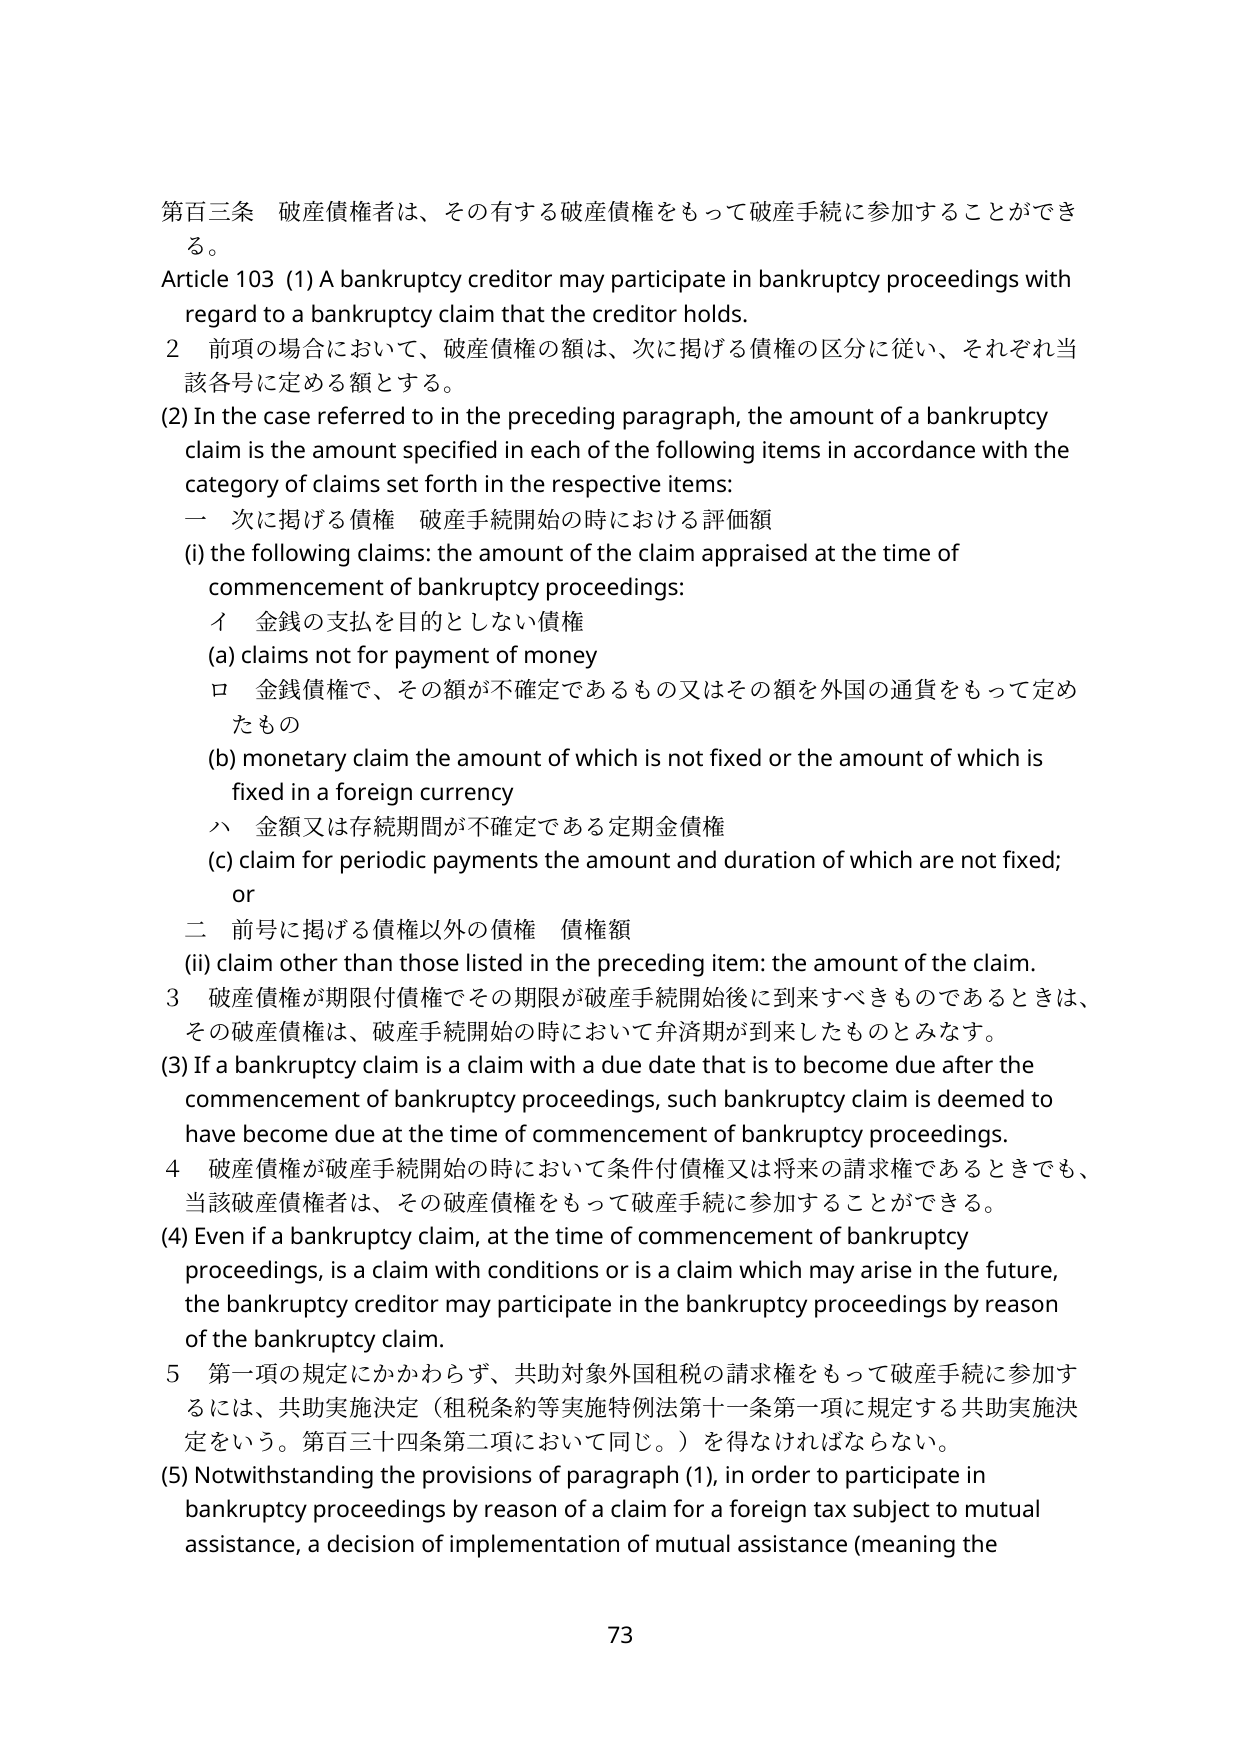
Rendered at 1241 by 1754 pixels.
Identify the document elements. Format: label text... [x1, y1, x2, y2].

text 第百三条 破産債権者は、その有する破産債権をもって破産手続に参加することができる。 [161, 194, 1079, 262]
text (2) In the case referred to in the preceding paragraph, the amount of a bankruptcy claim is the amount specified in each of the following items in accordance with the category of claims set forth in the respective items: [161, 399, 1079, 501]
text Article 103 (1) A bankruptcy creditor may participate in bankruptcy proceedings with regard to a bankruptcy claim that the creditor holds. [161, 262, 1079, 330]
text ５ 第一項の規定にかかわらず、共助対象外国租税の請求権をもって破産手続に参加するには、共助実施決定（租税条約等実施特例法第十一条第一項に規定する共助実施決定をいう。第百三十四条第二項において同じ。）を得なければならない。 [161, 1355, 1079, 1458]
text (a) claims not for payment of money [207, 638, 1079, 672]
text ３ 破産債権が期限付債権でその期限が破産手続開始後に到来すべきものであるときは、その破産債権は、破産手続開始の時において弁済期が到来したものとみなす。 [161, 979, 1079, 1048]
text (b) monetary claim the amount of which is not fixed or the amount of which is fixed in a foreign currency [207, 740, 1079, 809]
text ロ 金銭債権で、その額が不確定であるもの又はその額を外国の通貨をもって定めたもの [207, 672, 1079, 740]
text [161, 1458, 1079, 1560]
text (ii) claim other than those listed in the preceding item: the amount of the claim. [184, 945, 1079, 979]
text (i) the following claims: the amount of the claim appraised at the time of commencement of bankruptcy proceedings: [184, 535, 1079, 604]
text 二 前号に掲げる債権以外の債権 債権額 [184, 911, 1079, 945]
text ハ 金額又は存続期間が不確定である定期金債権 [207, 809, 1079, 843]
text ２ 前項の場合において、破産債権の額は、次に掲げる債権の区分に従い、それぞれ当該各号に定める額とする。 [161, 330, 1079, 399]
text ４ 破産債権が破産手続開始の時において条件付債権又は将来の請求権であるときでも、当該破産債権者は、その破産債権をもって破産手続に参加することができる。 [161, 1150, 1079, 1219]
text (c) claim for periodic payments the amount and duration of which are not fixed; or [207, 843, 1079, 911]
text 一 次に掲げる債権 破産手続開始の時における評価額 [184, 501, 1079, 535]
text (3) If a bankruptcy claim is a claim with a due date that is to become due after the commencement of bankruptcy proceedings, such bankruptcy claim is deemed to have become due at the time of commencement of bankruptcy proceedings. [161, 1048, 1079, 1150]
text (4) Even if a bankruptcy claim, at the time of commencement of bankruptcy proceedings, is a claim with conditions or is a claim which may arise in the future, the bankruptcy creditor may participate in the bankruptcy proceedings by reason of the bankruptcy claim. [161, 1219, 1079, 1355]
text イ 金銭の支払を目的としない債権 [207, 604, 1079, 638]
